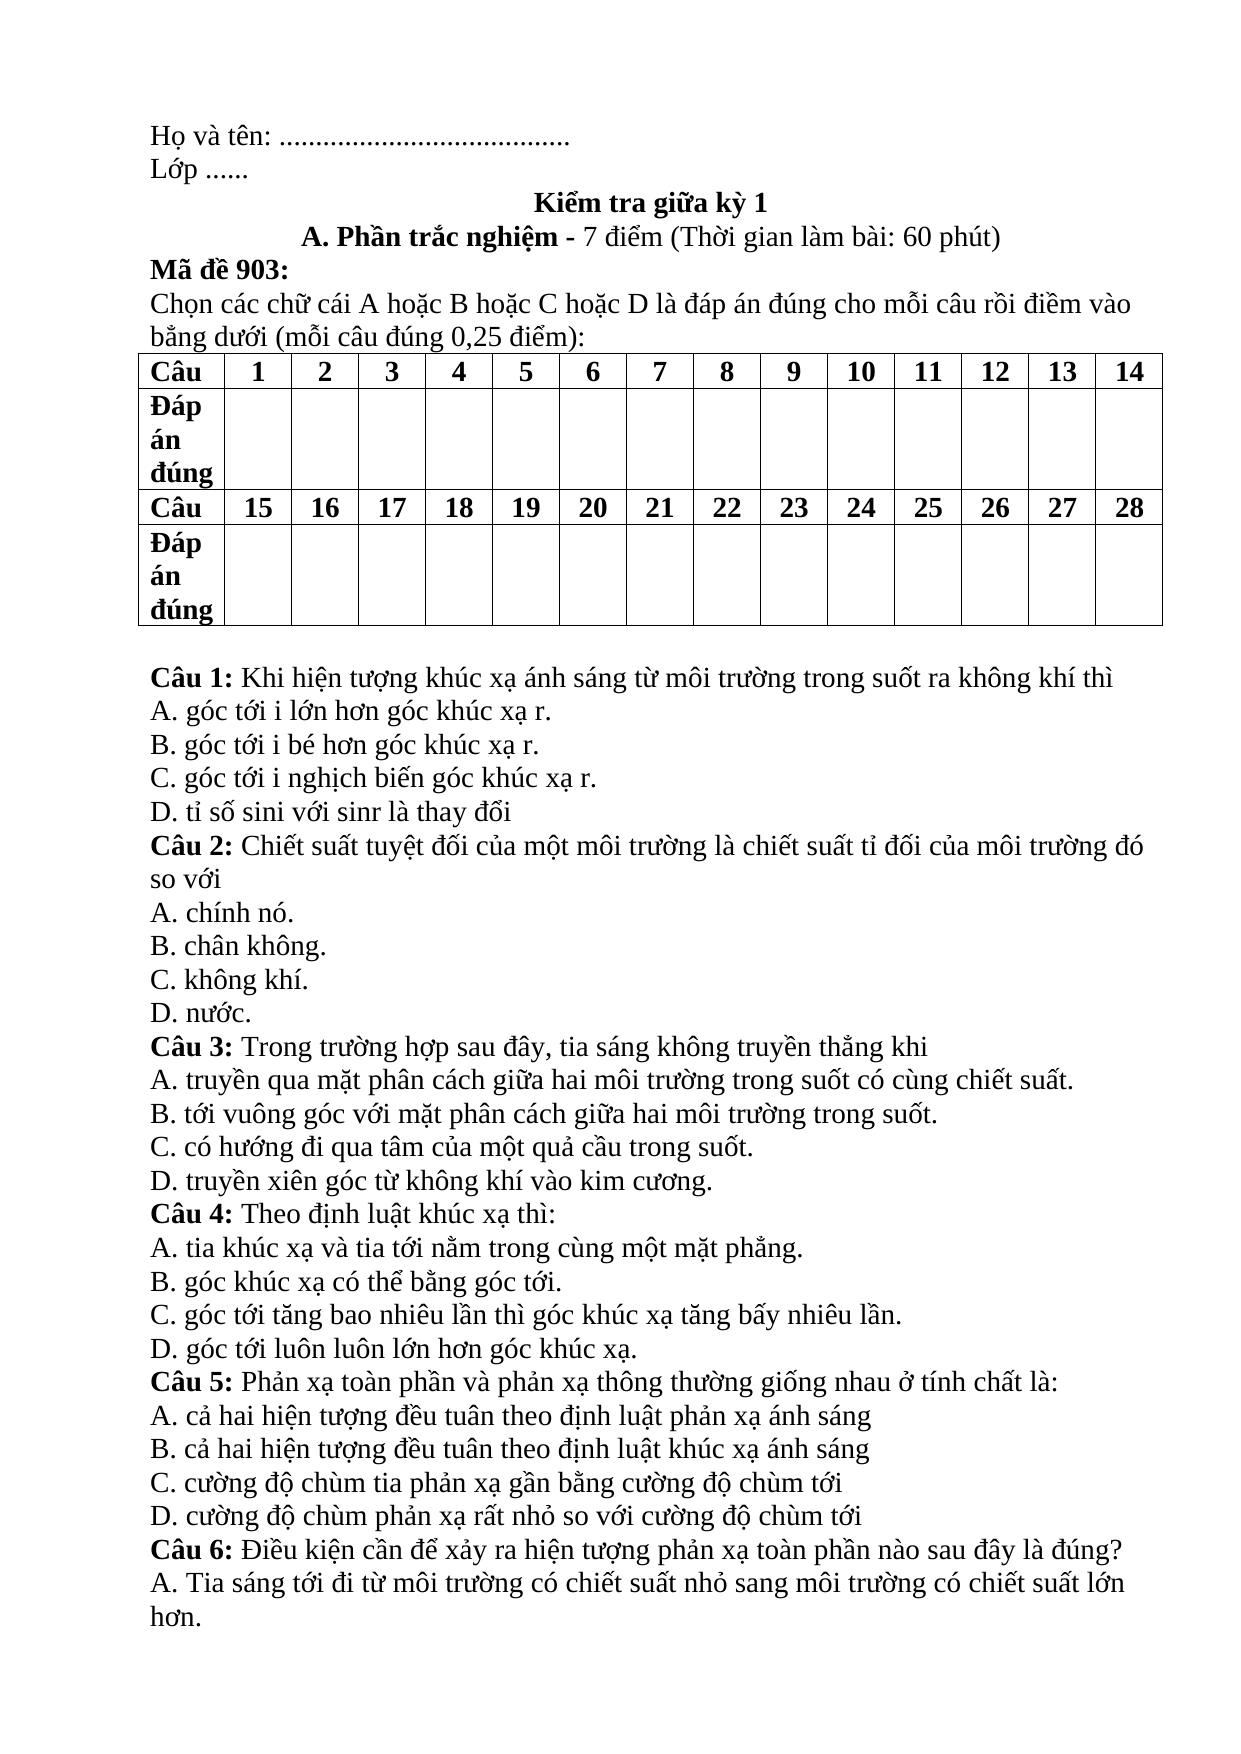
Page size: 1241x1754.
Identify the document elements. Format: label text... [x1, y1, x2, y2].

table_header 14 [1096, 354, 1162, 387]
text A. góc tới i lớn hơn góc khúc xạ r. [150, 693, 1152, 727]
table_cell [359, 525, 425, 625]
text C. không khí. [150, 962, 1152, 995]
table_cell [895, 389, 961, 489]
text Câu 6: Điều kiện cần để xảy ra hiện tượng phản xạ toàn phần nào sau đây là đúng? [150, 1532, 1152, 1566]
text C. có hướng đi qua tâm của một quả cầu trong suốt. [150, 1129, 1152, 1163]
table_cell [627, 389, 693, 489]
table_cell [1096, 389, 1162, 489]
text B. tới vuông góc với mặt phân cách giữa hai môi trường trong suốt. [150, 1096, 1152, 1129]
table_cell [828, 525, 894, 625]
table_cell [560, 389, 626, 489]
table_header 8 [694, 354, 760, 387]
table_header 2 [292, 354, 358, 387]
table_header 3 [359, 354, 425, 387]
text D. cường độ chùm phản xạ rất nhỏ so với cường độ chùm tới [150, 1498, 1152, 1532]
text Họ và tên: ........................................ [150, 118, 1152, 152]
table_cell [426, 525, 492, 625]
text A. Phần trắc nghiệm - 7 điểm (Thời gian làm bài: 60 phút) [150, 219, 1152, 252]
table_cell [560, 525, 626, 625]
table_cell Đáp án đúng [139, 525, 224, 625]
table_cell 18 [426, 490, 492, 524]
text C. cường độ chùm tia phản xạ gần bằng cường độ chùm tới [150, 1465, 1152, 1498]
table_header 9 [761, 354, 827, 387]
table_header 10 [828, 354, 894, 387]
table_cell [694, 389, 760, 489]
table_cell [962, 525, 1028, 625]
subtitle B. chân không. [150, 928, 1152, 962]
text Câu 3: Trong trường hợp sau đây, tia sáng không truyền thẳng khi [150, 1029, 1152, 1062]
table_cell [694, 525, 760, 625]
table_cell 25 [895, 490, 961, 524]
table_cell [225, 389, 291, 489]
table_cell [493, 389, 559, 489]
text Kiểm tra giữa kỳ 1 [150, 185, 1152, 219]
text Lớp ...... [150, 152, 1152, 185]
table_cell [828, 389, 894, 489]
table_cell 23 [761, 490, 827, 524]
text B. góc khúc xạ có thể bằng góc tới. [150, 1264, 1152, 1297]
table_cell 15 [225, 490, 291, 524]
table_cell 22 [694, 490, 760, 524]
table_cell 20 [560, 490, 626, 524]
table_cell [1096, 525, 1162, 625]
table_cell [627, 525, 693, 625]
table_cell [761, 389, 827, 489]
table_cell 24 [828, 490, 894, 524]
table_cell [895, 525, 961, 625]
table_cell [1029, 525, 1095, 625]
table_cell [962, 389, 1028, 489]
table_cell 19 [493, 490, 559, 524]
text Câu 4: Theo định luật khúc xạ thì: [150, 1197, 1152, 1230]
subtitle A. cả hai hiện tượng đều tuân theo định luật phản xạ ánh sáng [150, 1398, 1152, 1431]
table_header 11 [895, 354, 961, 387]
table_cell [225, 525, 291, 625]
text D. tỉ số sini với sinr là thay đổi [150, 794, 1152, 828]
table_header 5 [493, 354, 559, 387]
text A. Tia sáng tới đi từ môi trường có chiết suất nhỏ sang môi trường có chiết suất lớn hơn. [150, 1566, 1152, 1633]
text D. góc tới luôn luôn lớn hơn góc khúc xạ. [150, 1331, 1152, 1364]
table_header 6 [560, 354, 626, 387]
table_cell 17 [359, 490, 425, 524]
text Câu 2: Chiết suất tuyệt đối của một môi trường là chiết suất tỉ đối của môi trường đó so với [150, 828, 1152, 895]
table_cell 27 [1029, 490, 1095, 524]
text A. truyền qua mặt phân cách giữa hai môi trường trong suốt có cùng chiết suất. [150, 1062, 1152, 1096]
table_cell 26 [962, 490, 1028, 524]
table_header Câu [139, 354, 224, 387]
table_cell 28 [1096, 490, 1162, 524]
subtitle D. truyền xiên góc từ không khí vào kim cương. [150, 1163, 1152, 1197]
text C. góc tới i nghịch biến góc khúc xạ r. [150, 761, 1152, 794]
text Chọn các chữ cái A hoặc B hoặc C hoặc D là đáp án đúng cho mỗi câu rồi điềm vào bẳng dưới (mỗi câu đúng 0,25 điểm): [150, 286, 1152, 353]
table_cell Câu [139, 490, 224, 524]
table_cell [1029, 389, 1095, 489]
table_header 13 [1029, 354, 1095, 387]
text B. cả hai hiện tượng đều tuân theo định luật khúc xạ ánh sáng [150, 1431, 1152, 1465]
table_cell [292, 525, 358, 625]
text A. chính nó. [150, 895, 1152, 928]
text D. nước. [150, 995, 1152, 1029]
table_cell [292, 389, 358, 489]
text Mã đề 903: [150, 252, 1152, 286]
text C. góc tới tăng bao nhiêu lần thì góc khúc xạ tăng bấy nhiêu lần. [150, 1297, 1152, 1331]
table_cell [761, 525, 827, 625]
table_header 7 [627, 354, 693, 387]
table_cell 21 [627, 490, 693, 524]
subtitle B. góc tới i bé hơn góc khúc xạ r. [150, 727, 1152, 761]
table_cell Đáp án đúng [139, 389, 224, 489]
table_cell [493, 525, 559, 625]
table_cell [426, 389, 492, 489]
table_cell 16 [292, 490, 358, 524]
table_cell [359, 389, 425, 489]
table_header 4 [426, 354, 492, 387]
subtitle A. tia khúc xạ và tia tới nằm trong cùng một mặt phẳng. [150, 1230, 1152, 1264]
table_header 12 [962, 354, 1028, 387]
table_header 1 [225, 354, 291, 387]
text Câu 5: Phản xạ toàn phần và phản xạ thông thường giống nhau ở tính chất là: [150, 1364, 1152, 1398]
text Câu 1: Khi hiện tượng khúc xạ ánh sáng từ môi trường trong suốt ra không khí thì [150, 660, 1152, 693]
